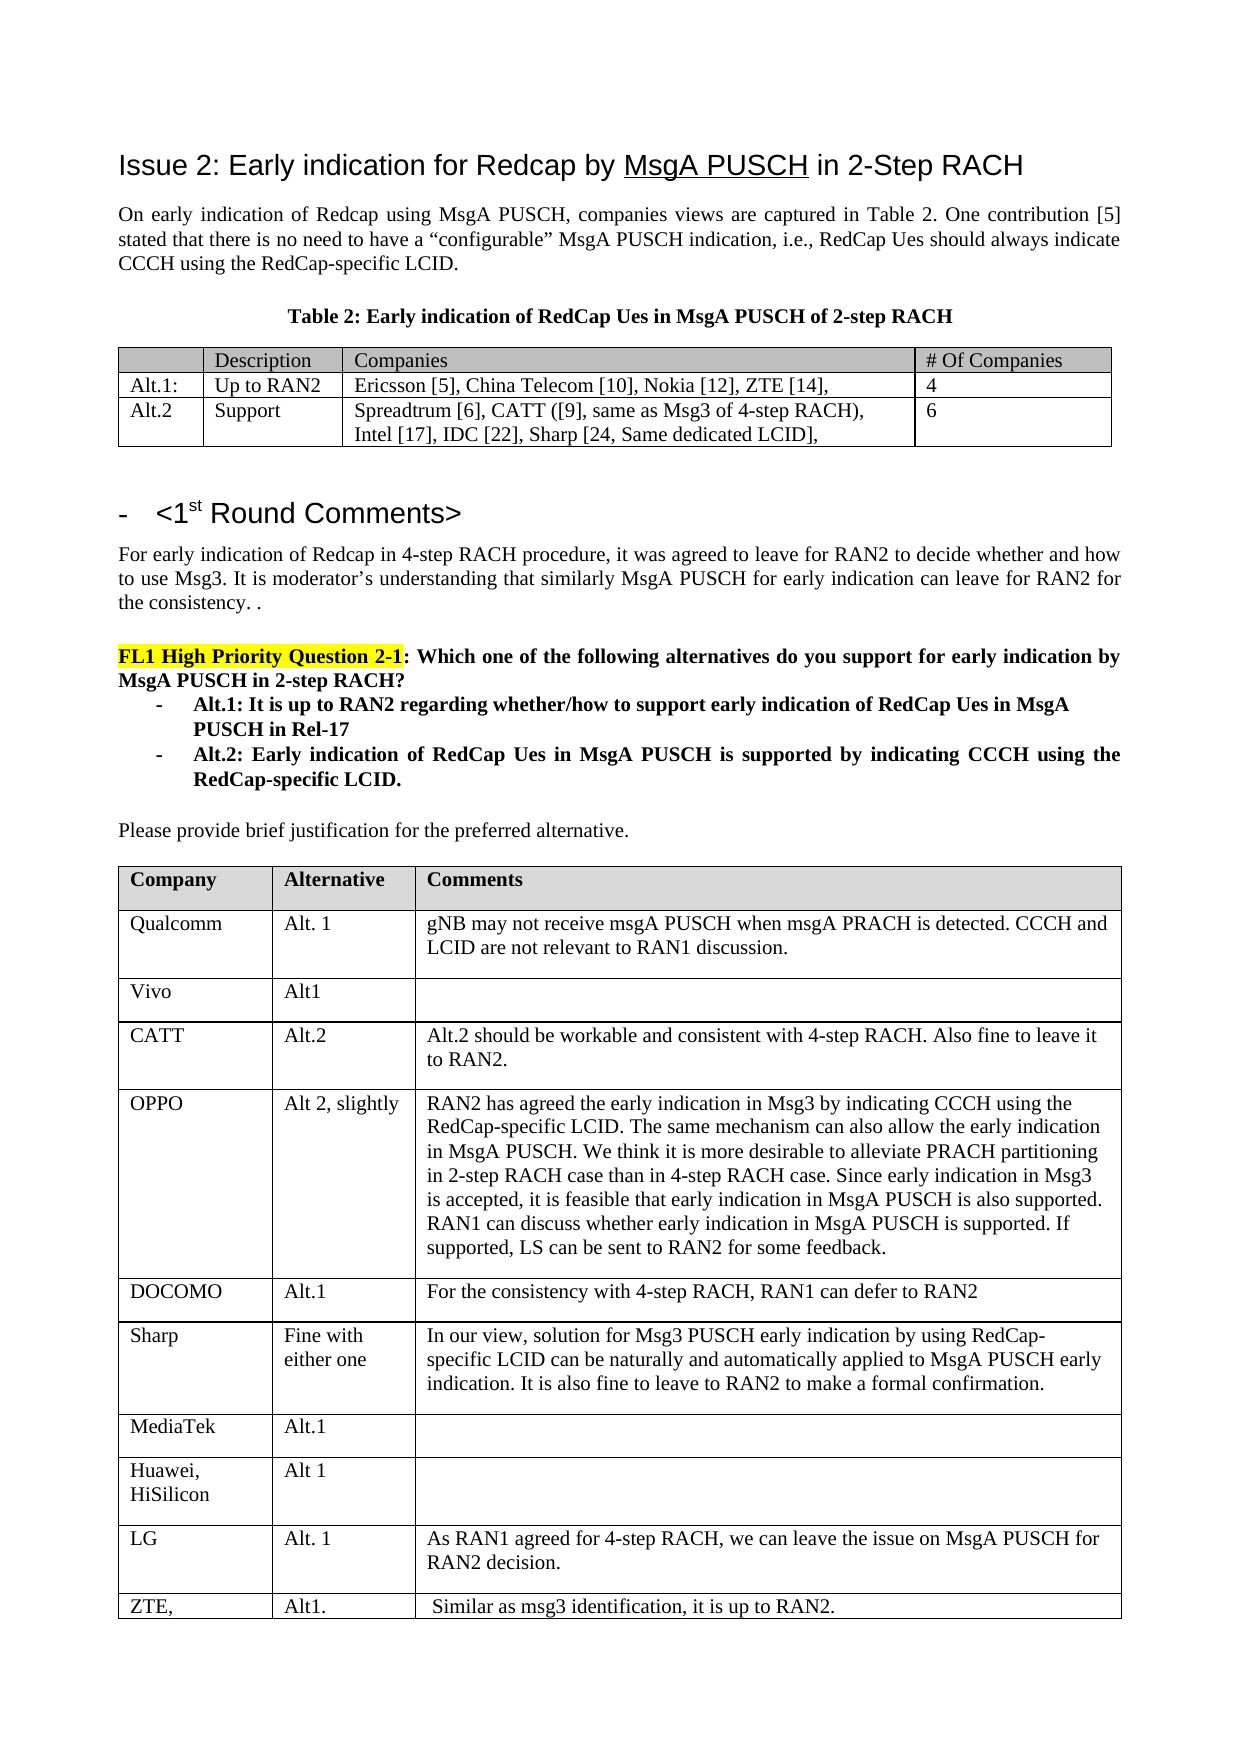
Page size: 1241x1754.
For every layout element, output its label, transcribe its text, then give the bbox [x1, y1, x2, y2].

table_cell Alt.2 [119, 398, 203, 446]
table_header # Of Companies [916, 348, 1111, 372]
table_cell LG [119, 1526, 272, 1593]
table_cell gNB may not receive msgA PUSCH when msgA PRACH is detected. CCCH and LCID are not relevant to RAN1 discussion. [416, 911, 1121, 978]
table_cell Alt.1 [273, 1279, 415, 1321]
subtitle <1st Round Comments> [118, 496, 1122, 530]
table_cell Alt1. [273, 1594, 415, 1618]
table_cell Support [204, 398, 342, 446]
table_header Comments [416, 867, 1121, 910]
table_cell Alt.1: [119, 373, 203, 397]
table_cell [416, 1594, 1121, 1618]
table_cell Alt 1 [273, 1458, 415, 1525]
table_cell Ericsson [5], China Telecom [10], Nokia [12], ZTE [14], [343, 373, 914, 397]
table_cell Alt 2, slightly [273, 1090, 415, 1278]
table_header [119, 348, 203, 372]
table_cell Alt1 [273, 979, 415, 1021]
table_cell Qualcomm [119, 911, 272, 978]
table_cell In our view, solution for Msg3 PUSCH early indication by using RedCap-specific LCID can be naturally and automatically applied to MsgA PUSCH early indication. It is also fine to leave to RAN2 to make a formal confirmation. [416, 1323, 1121, 1413]
table_cell Spreadtrum [6], CATT ([9], same as Msg3 of 4-step RACH), Intel [17], IDC [22], Sharp [24, Same dedicated LCID], [343, 398, 914, 446]
table_cell As RAN1 agreed for 4-step RACH, we can leave the issue on MsgA PUSCH for RAN2 decision. [416, 1526, 1121, 1593]
table_cell Alt.2 [273, 1023, 415, 1089]
table_cell CATT [119, 1023, 272, 1089]
table_cell Alt.2 should be workable and consistent with 4-step RACH. Also fine to leave it to RAN2. [416, 1023, 1121, 1089]
table_cell OPPO [119, 1090, 272, 1278]
table_header Company [119, 867, 272, 910]
table_header Alternative [273, 867, 415, 910]
subtitle Issue 2: Early indication for Redcap by MsgA PUSCH in 2-Step RACH [118, 147, 1122, 181]
text FL1 High Priority Question 2-1: Which one of the following alternatives do you support for early indication by MsgA PUSCH in 2-step RACH? [118, 643, 1122, 692]
text Table 2: Early indication of RedCap Ues in MsgA PUSCH of 2-step RACH [118, 304, 1122, 328]
table_header Companies [343, 348, 914, 372]
table_cell Huawei, HiSilicon [119, 1458, 272, 1525]
table_cell Alt. 1 [273, 1526, 415, 1593]
text Please provide brief justification for the preferred alternative. [118, 818, 1122, 842]
table_cell 4 [916, 373, 1111, 397]
table_cell Alt.1 [273, 1415, 415, 1457]
text On early indication of Redcap using MsgA PUSCH, companies views are captured in Table 2. One contribution [5] stated that there is no need to have a “configurable” MsgA PUSCH indication, i.e., RedCap Ues should always indicate CCCH using the RedCap-specific LCID. [118, 202, 1122, 274]
table_cell Alt. 1 [273, 911, 415, 978]
table_cell Sharp [119, 1323, 272, 1413]
table_cell DOCOMO [119, 1279, 272, 1321]
table_cell [416, 1415, 1121, 1457]
table_cell 6 [916, 398, 1111, 446]
table_cell MediaTek [119, 1415, 272, 1457]
list Alt.2: Early indication of RedCap Ues in MsgA PUSCH is supported by indicating CCCH using the RedCap-specific LCID. [156, 742, 1122, 791]
table_cell [416, 979, 1121, 1021]
text For early indication of Redcap in 4-step RACH procedure, it was agreed to leave for RAN2 to decide whether and how to use Msg3. It is moderator’s understanding that similarly MsgA PUSCH for early indication can leave for RAN2 for the consistency. . [118, 542, 1122, 614]
table_header Description [204, 348, 342, 372]
list Alt.1: It is up to RAN2 regarding whether/how to support early indication of RedCap Ues in MsgA PUSCH in Rel-17 [156, 692, 1122, 741]
table_cell ZTE, Sanechips [119, 1594, 272, 1618]
table_cell Fine with either one [273, 1323, 415, 1413]
table_cell RAN2 has agreed the early indication in Msg3 by indicating CCCH using the RedCap-specific LCID. The same mechanism can also allow the early indication in MsgA PUSCH. We think it is more desirable to alleviate PRACH partitioning in 2-step RACH case than in 4-step RACH case. Since early indication in Msg3 is accepted, it is feasible that early indication in MsgA PUSCH is also supported. RAN1 can discuss whether early indication in MsgA PUSCH is supported. If supported, LS can be sent to RAN2 for some feedback. [416, 1090, 1121, 1278]
table_cell [416, 1458, 1121, 1525]
table_cell For the consistency with 4-step RACH, RAN1 can defer to RAN2 [416, 1279, 1121, 1321]
table_cell Vivo [119, 979, 272, 1021]
table_cell Up to RAN2 [204, 373, 342, 397]
